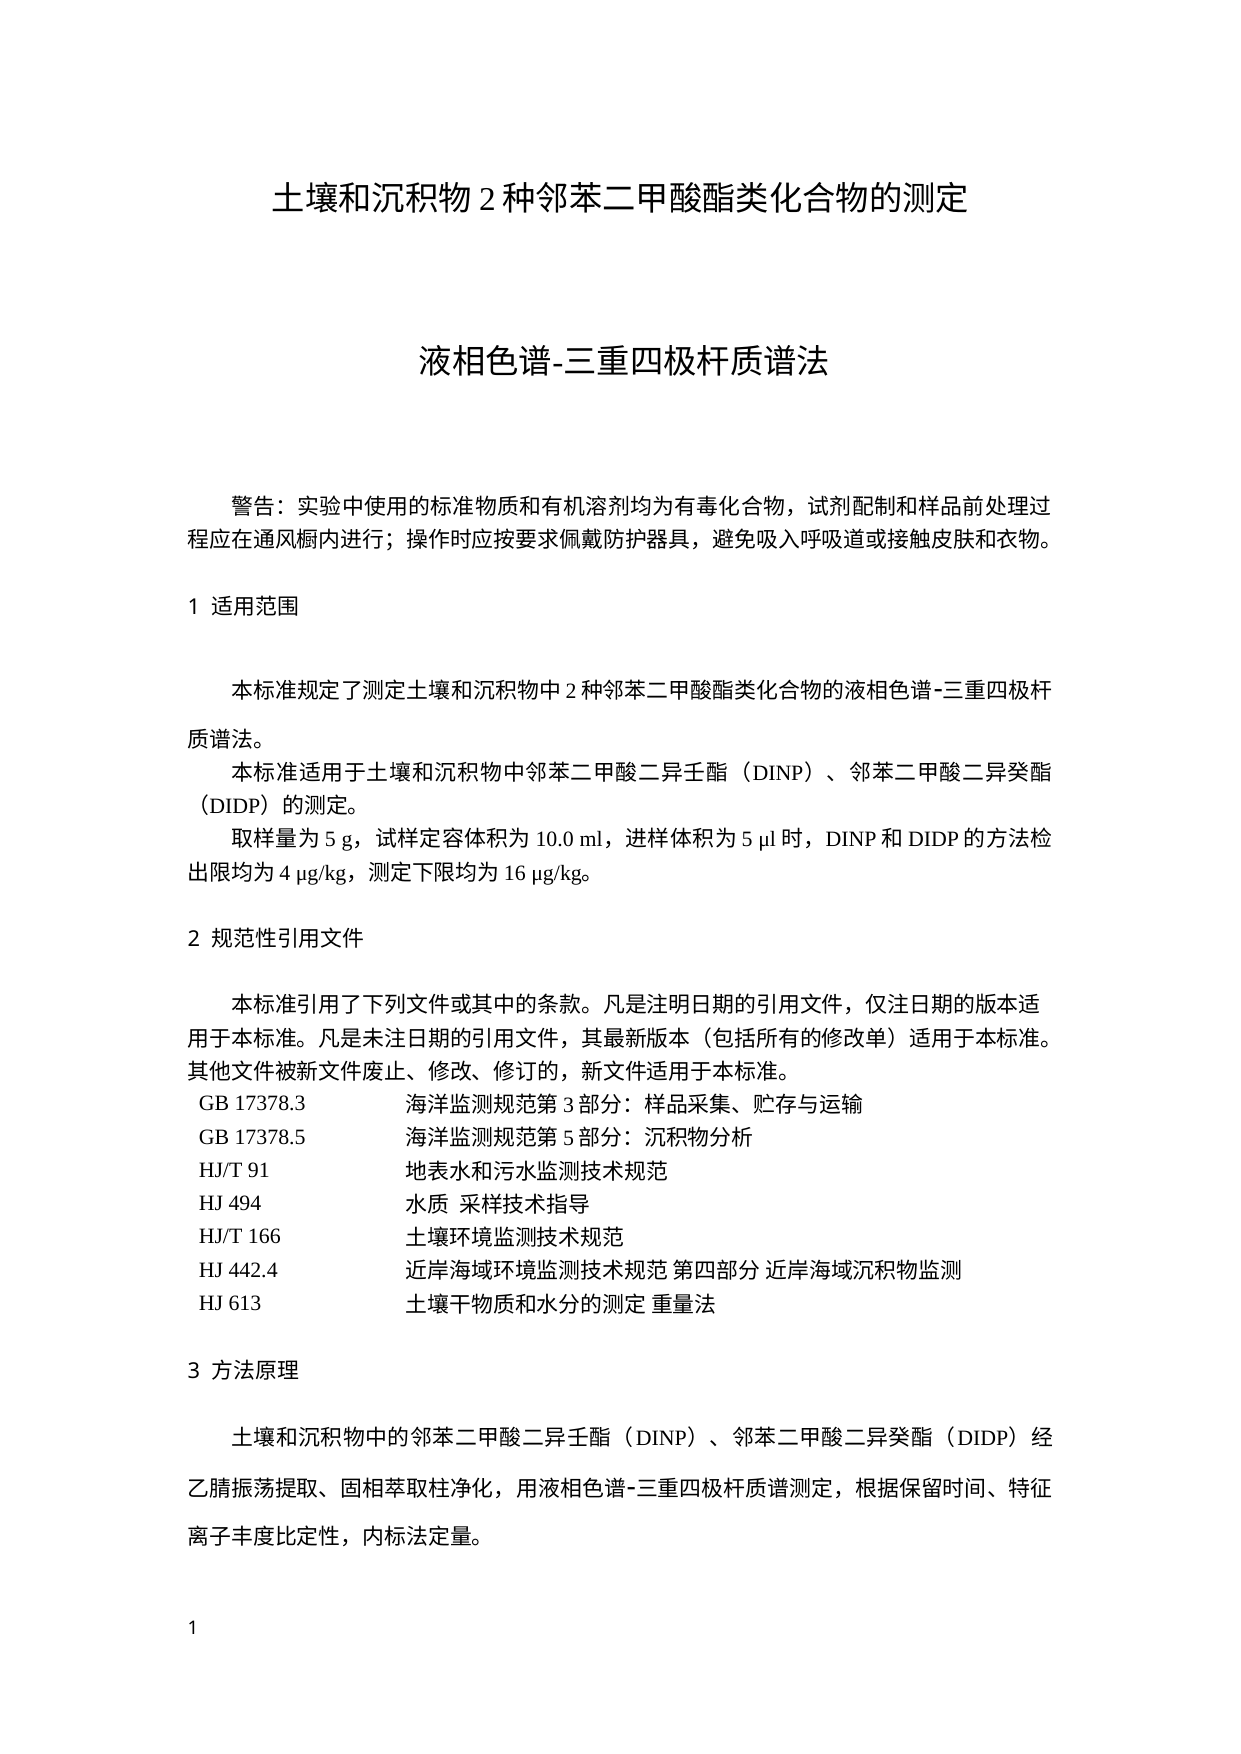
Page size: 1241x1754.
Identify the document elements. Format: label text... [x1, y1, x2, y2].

table_cell HJ/T 166 [187, 1219, 394, 1253]
table_header GB 17378.3 [187, 1086, 394, 1120]
list 2 规范性引用文件 [187, 920, 1053, 953]
table_header 海洋监测规范第3部分：样品采集、贮存与运输 [394, 1086, 1076, 1120]
table_cell HJ/T 91 [187, 1153, 394, 1186]
table_cell 土壤环境监测技术规范 [394, 1219, 1076, 1253]
text 本标准适用于土壤和沉积物中邻苯二甲酸二异壬酯（DINP）、邻苯二甲酸二异癸酯（DIDP）的测定。 [187, 754, 1053, 821]
table_cell 水质 采样技术指导 [394, 1186, 1076, 1219]
table_cell 土壤干物质和水分的测定 重量法 [394, 1286, 1076, 1319]
list 1 适用范围 [187, 588, 1053, 621]
table_cell HJ 442.4 [187, 1253, 394, 1286]
table_cell HJ 494 [187, 1186, 394, 1219]
text 取样量为5 g，试样定容体积为10.0 ml，进样体积为5 μl时，DINP和DIDP的方法检出限均为4 μg/kg，测定下限均为16 μg/kg。 [187, 821, 1053, 887]
text 液相色谱-三重四极杆质谱法 [187, 325, 1053, 392]
text 土壤和沉积物 2种邻苯二甲酸酯类化合物的测定 [187, 162, 1053, 229]
table_cell 近岸海域环境监测技术规范 第四部分 近岸海域沉积物监测 [394, 1253, 1076, 1286]
text 警告：实验中使用的标准物质和有机溶剂均为有毒化合物，试剂配制和样品前处理过程应在通风橱内进行；操作时应按要求佩戴防护器具，避免吸入呼吸道或接触皮肤和衣物。 [187, 488, 1053, 555]
text 本标准引用了下列文件或其中的条款。凡是注明日期的引用文件，仅注日期的版本适用于本标准。凡是未注日期的引用文件，其最新版本（包括所有的修改单）适用于本标准。其他文件被新文件废止、修改、修订的，新文件适用于本标准。 [187, 987, 1053, 1086]
table_cell GB 17378.5 [187, 1120, 394, 1153]
table_cell 海洋监测规范第5部分：沉积物分析 [394, 1120, 1076, 1153]
list 3 方法原理 [187, 1352, 1053, 1386]
table_cell HJ 613 [187, 1286, 394, 1319]
text 本标准规定了测定土壤和沉积物中2种邻苯二甲酸酯类化合物的液相色谱-三重四极杆质谱法。 [187, 654, 1053, 754]
text 土壤和沉积物中的邻苯二甲酸二异壬酯（DINP）、邻苯二甲酸二异癸酯（DIDP）经乙腈振荡提取、固相萃取柱净化，用液相色谱-三重四极杆质谱测定，根据保留时间、特征离子丰度比定性，内标法定量。 [187, 1419, 1053, 1552]
table_cell 地表水和污水监测技术规范 [394, 1153, 1076, 1186]
